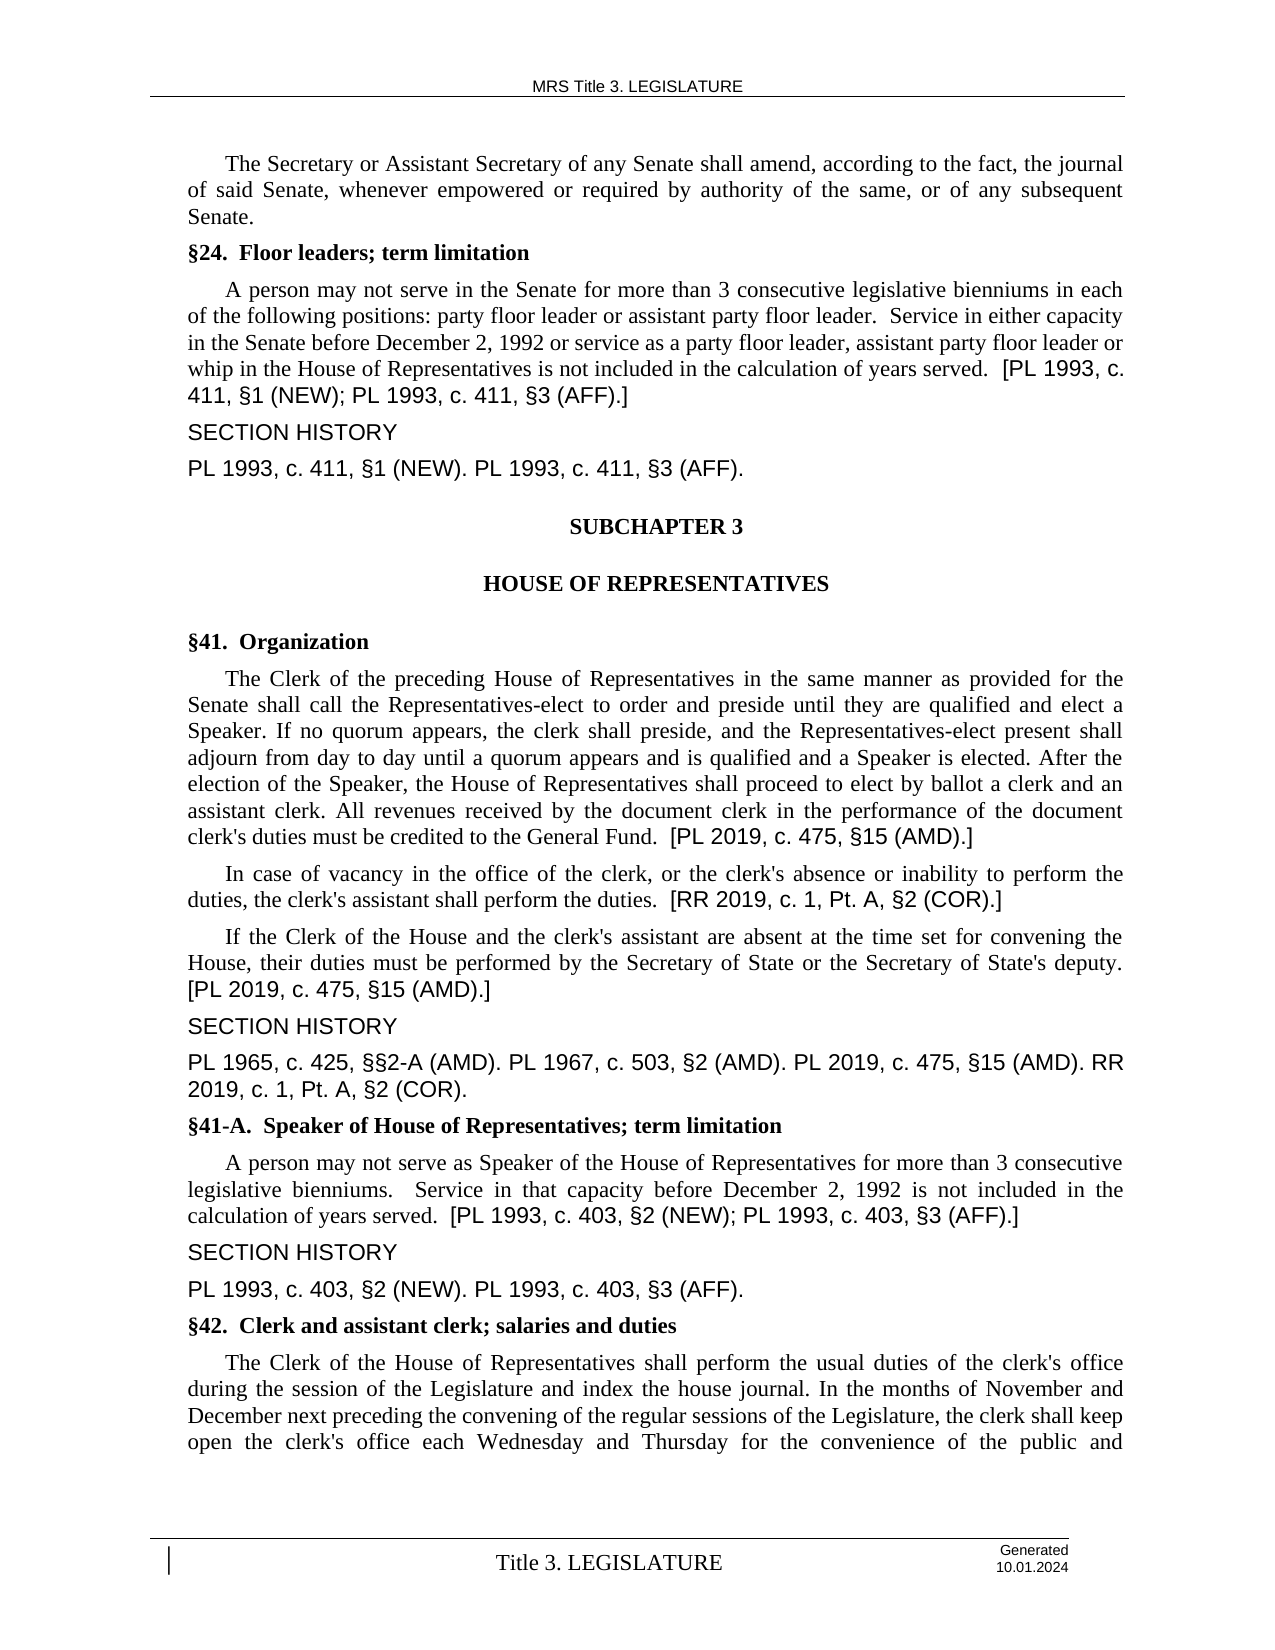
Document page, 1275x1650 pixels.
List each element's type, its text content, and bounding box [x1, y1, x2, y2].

text A person may not serve in the Senate for more than 3 consecutive legislative bienniums in each of the following positions: party floor leader or assistant party floor leader. Service in either capacity in the Senate before December 2, 1992 or service as a party floor leader, assistant party floor leader or whip in the House of Representatives is not included in the calculation of years served. [PL 1993, c. 411, §1 (NEW); PL 1993, c. 411, §3 (AFF).] [187, 276, 1125, 408]
text §41-A. Speaker of House of Representatives; term limitation [187, 1112, 1125, 1139]
text PL 1993, c. 403, §2 (NEW). PL 1993, c. 403, §3 (AFF). [187, 1276, 1125, 1302]
text §42. Clerk and assistant clerk; salaries and duties [187, 1312, 1125, 1339]
text SUBCHAPTER 3 [187, 513, 1125, 539]
text SECTION HISTORY [187, 418, 1125, 445]
text SECTION HISTORY [187, 1013, 1125, 1039]
text §41. Organization [187, 628, 1125, 654]
text A person may not serve as Speaker of the House of Representatives for more than 3 consecutive legislative bienniums. Service in that capacity before December 2, 1992 is not included in the calculation of years served. [PL 1993, c. 403, §2 (NEW); PL 1993, c. 403, §3 (AFF).] [187, 1149, 1125, 1228]
text HOUSE OF REPRESENTATIVES [187, 571, 1125, 597]
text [187, 1349, 1125, 1454]
text SECTION HISTORY [187, 1239, 1125, 1265]
text The Clerk of the preceding House of Representatives in the same manner as provided for the Senate shall call the Representatives-elect to order and preside until they are qualified and elect a Speaker. If no quorum appears, the clerk shall preside, and the Representatives-elect present shall adjourn from day to day until a quorum appears and is qualified and a Speaker is elected. After the election of the Speaker, the House of Representatives shall proceed to elect by ballot a clerk and an assistant clerk. All revenues received by the document clerk in the performance of the document clerk's duties must be credited to the General Fund. [PL 2019, c. 475, §15 (AMD).] [187, 665, 1125, 849]
text PL 1965, c. 425, §§2-A (AMD). PL 1967, c. 503, §2 (AMD). PL 2019, c. 475, §15 (AMD). RR 2019, c. 1, Pt. A, §2 (COR). [187, 1049, 1125, 1102]
text The Secretary or Assistant Secretary of any Senate shall amend, according to the fact, the journal of said Senate, whenever empowered or required by authority of the same, or of any subsequent Senate. [187, 150, 1125, 229]
text PL 1993, c. 411, §1 (NEW). PL 1993, c. 411, §3 (AFF). [187, 455, 1125, 482]
text In case of vacancy in the office of the clerk, or the clerk's absence or inability to perform the duties, the clerk's assistant shall perform the duties. [RR 2019, c. 1, Pt. A, §2 (COR).] [187, 860, 1125, 913]
text If the Clerk of the House and the clerk's assistant are absent at the time set for convening the House, their duties must be performed by the Secretary of State or the Secretary of State's deputy. [PL 2019, c. 475, §15 (AMD).] [187, 923, 1125, 1002]
text §24. Floor leaders; term limitation [187, 239, 1125, 266]
